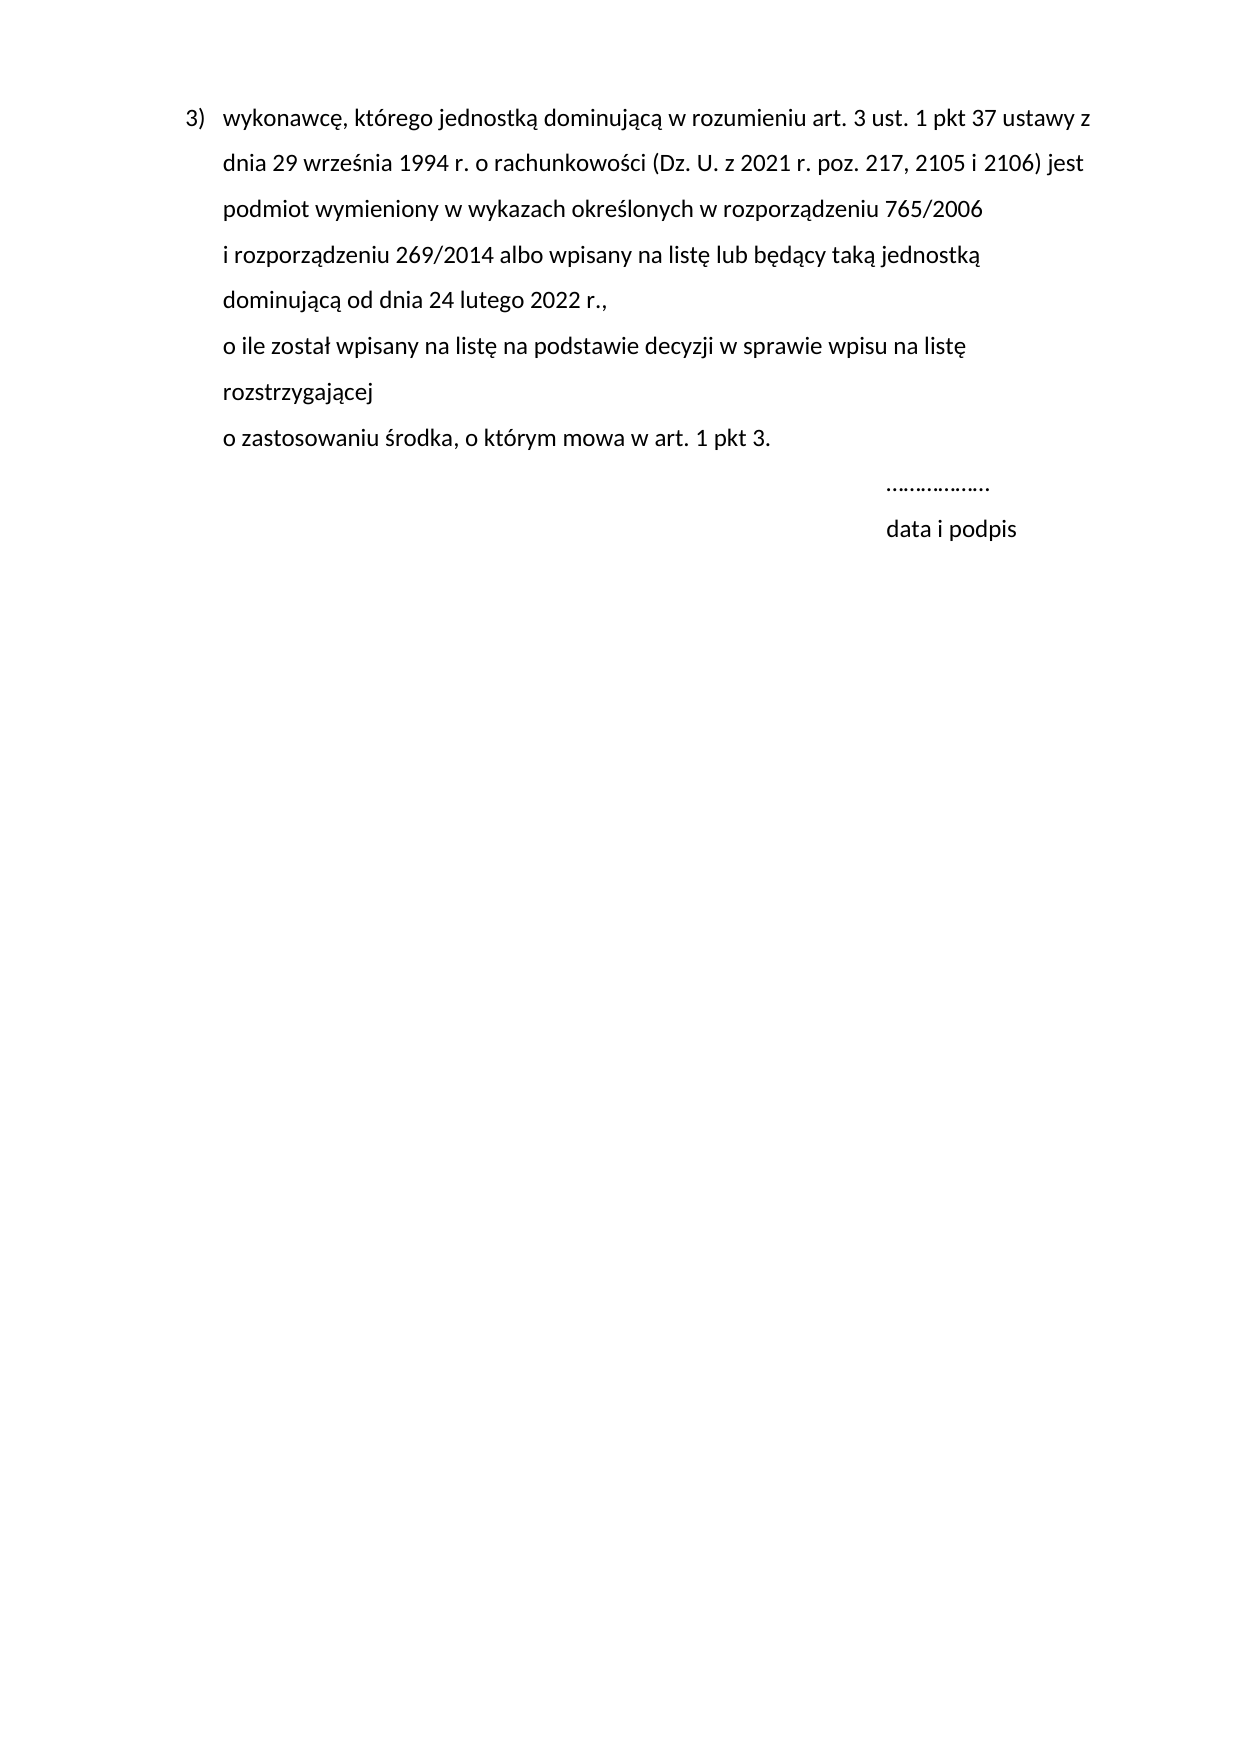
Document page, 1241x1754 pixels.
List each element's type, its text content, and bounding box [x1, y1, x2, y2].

text ……………… [886, 468, 1093, 498]
text data i podpis [886, 513, 1093, 544]
list wykonawcę, którego jednostką dominującą w rozumieniu art. 3 ust. 1 pkt 37 ustawy z dnia 29 września 1994 r. o rachunkowości (Dz. U. z 2021 r. poz. 217, 2105 i 2106) jest podmiot wymieniony w wykazach określonych w rozporządzeniu 765/2006 i rozporządzeniu 269/2014 albo wpisany na listę lub będący taką jednostką dominującą od dnia 24 lutego 2022 r., o ile został wpisany na listę na podstawie decyzji w sprawie wpisu na listę rozstrzygającej o zastosowaniu środka, o którym mowa w art. 1 pkt 3. [185, 102, 1093, 452]
